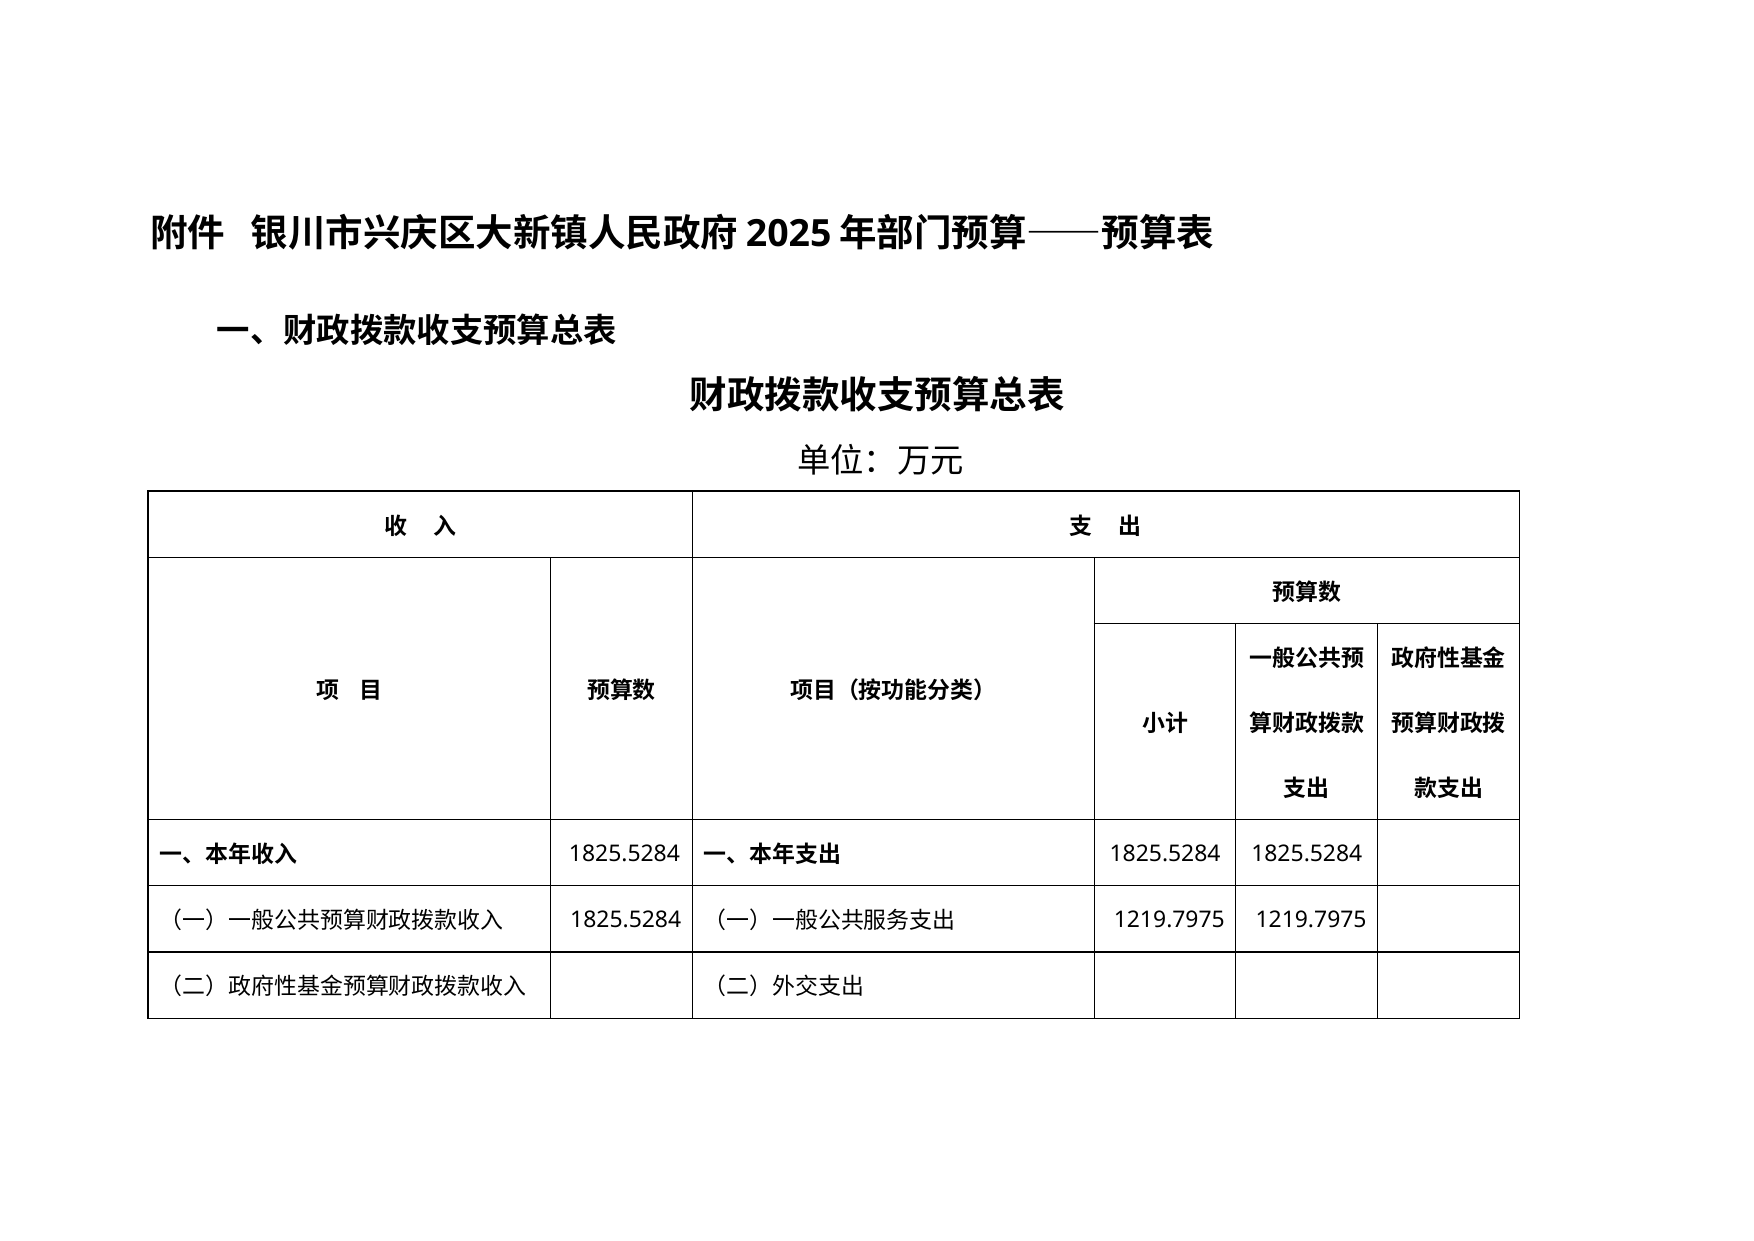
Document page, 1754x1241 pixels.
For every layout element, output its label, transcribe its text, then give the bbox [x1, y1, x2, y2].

table_cell 1219.7975 [1236, 886, 1377, 951]
table_cell [551, 953, 692, 1017]
table_cell 1825.5284 [1095, 820, 1235, 885]
table_cell 预算数 [551, 558, 692, 819]
table_cell 1825.5284 [1236, 820, 1377, 885]
text 一、财政拨款收支预算总表 [150, 295, 1604, 360]
table_cell [1095, 953, 1235, 1017]
table_cell [1378, 886, 1519, 951]
text 附件 银川市兴庆区大新镇人民政府2025年部门预算——预算表 [150, 198, 1604, 263]
table_cell 小计 [1095, 624, 1235, 819]
table_cell [1236, 953, 1377, 1017]
table_header 收 入 [149, 492, 692, 557]
table_cell 一、本年收入 [149, 820, 550, 885]
table_cell 1825.5284 [551, 886, 692, 951]
table_cell 项 目 [149, 558, 550, 819]
table_cell [1378, 820, 1519, 885]
table_header 支 出 [693, 492, 1519, 557]
table_cell （一）一般公共服务支出 [693, 886, 1094, 951]
table_cell 预算数 [1095, 558, 1519, 623]
text 单位：万元 [150, 425, 1604, 490]
table_cell 项目（按功能分类） [693, 558, 1094, 819]
text 财政拨款收支预算总表 [150, 360, 1604, 425]
table_cell 政府性基金预算财政拨款支出 [1378, 624, 1519, 819]
table_cell （一）一般公共预算财政拨款收入 [149, 886, 550, 951]
table_cell 1825.5284 [551, 820, 692, 885]
table_cell 1219.7975 [1095, 886, 1235, 951]
table_cell 一般公共预算财政拨款支出 [1236, 624, 1377, 819]
table_cell （二）政府性基金预算财政拨款收入 [149, 953, 550, 1017]
table_cell （二）外交支出 [693, 953, 1094, 1017]
table_cell 一、本年支出 [693, 820, 1094, 885]
table_cell [1378, 953, 1519, 1017]
